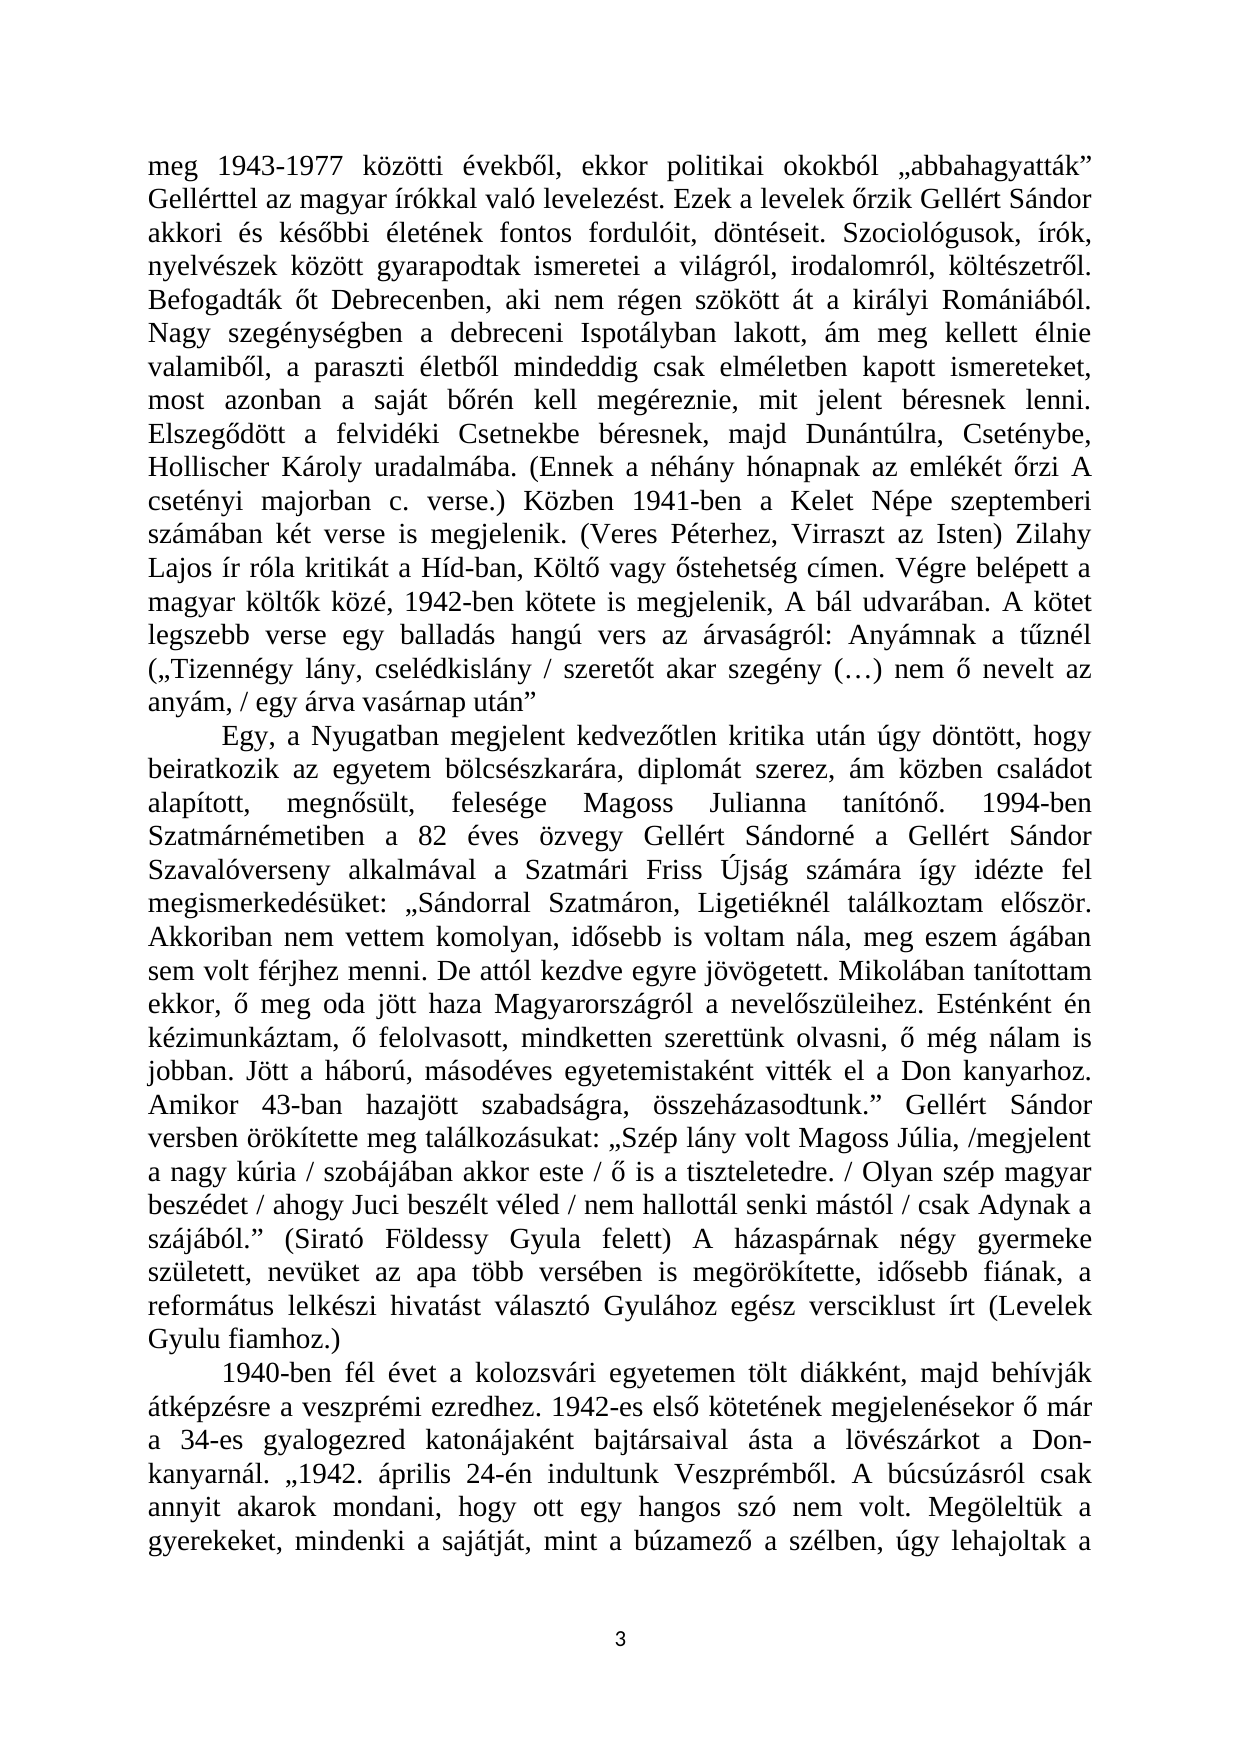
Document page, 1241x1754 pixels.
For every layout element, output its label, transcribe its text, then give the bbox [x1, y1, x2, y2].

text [148, 148, 1093, 718]
text Egy, a Nyugatban megjelent kedvezőtlen kritika után úgy döntött, hogy beiratkozik az egyetem bölcsészkarára, diplomát szerez, ám közben családot alapított, megnősült, felesége Magoss Julianna tanítónő. 1994-ben Szatmárnémetiben a 82 éves özvegy Gellért Sándorné a Gellért Sándor Szavalóverseny alkalmával a Szatmári Friss Újság számára így idézte fel megismerkedésüket: „Sándorral Szatmáron, Ligetiéknél találkoztam először. Akkoriban nem vettem komolyan, idősebb is voltam nála, meg eszem ágában sem volt férjhez menni. De attól kezdve egyre jövögetett. Mikolában tanítottam ekkor, ő meg oda jött haza Magyarországról a nevelőszüleihez. Esténként én kézimunkáztam, ő felolvasott, mindketten szerettünk olvasni, ő még nálam is jobban. Jött a háború, másodéves egyetemistaként vitték el a Don kanyarhoz. Amikor 43-ban hazajött szabadságra, összeházasodtunk.” Gellért Sándor versben örökítette meg találkozásukat: „Szép lány volt Magoss Júlia, /megjelent a nagy kúria / szobájában akkor este / ő is a tiszteletedre. / Olyan szép magyar beszédet / ahogy Juci beszélt véled / nem hallottál senki mástól / csak Adynak a szájából.” (Sirató Földessy Gyula felett) A házaspárnak négy gyermeke született, nevüket az apa több versében is megörökítette, idősebb fiának, a református lelkészi hivatást választó Gyulához egész versciklust írt (Levelek Gyulu fiamhoz.) [148, 718, 1093, 1355]
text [148, 1355, 1093, 1556]
